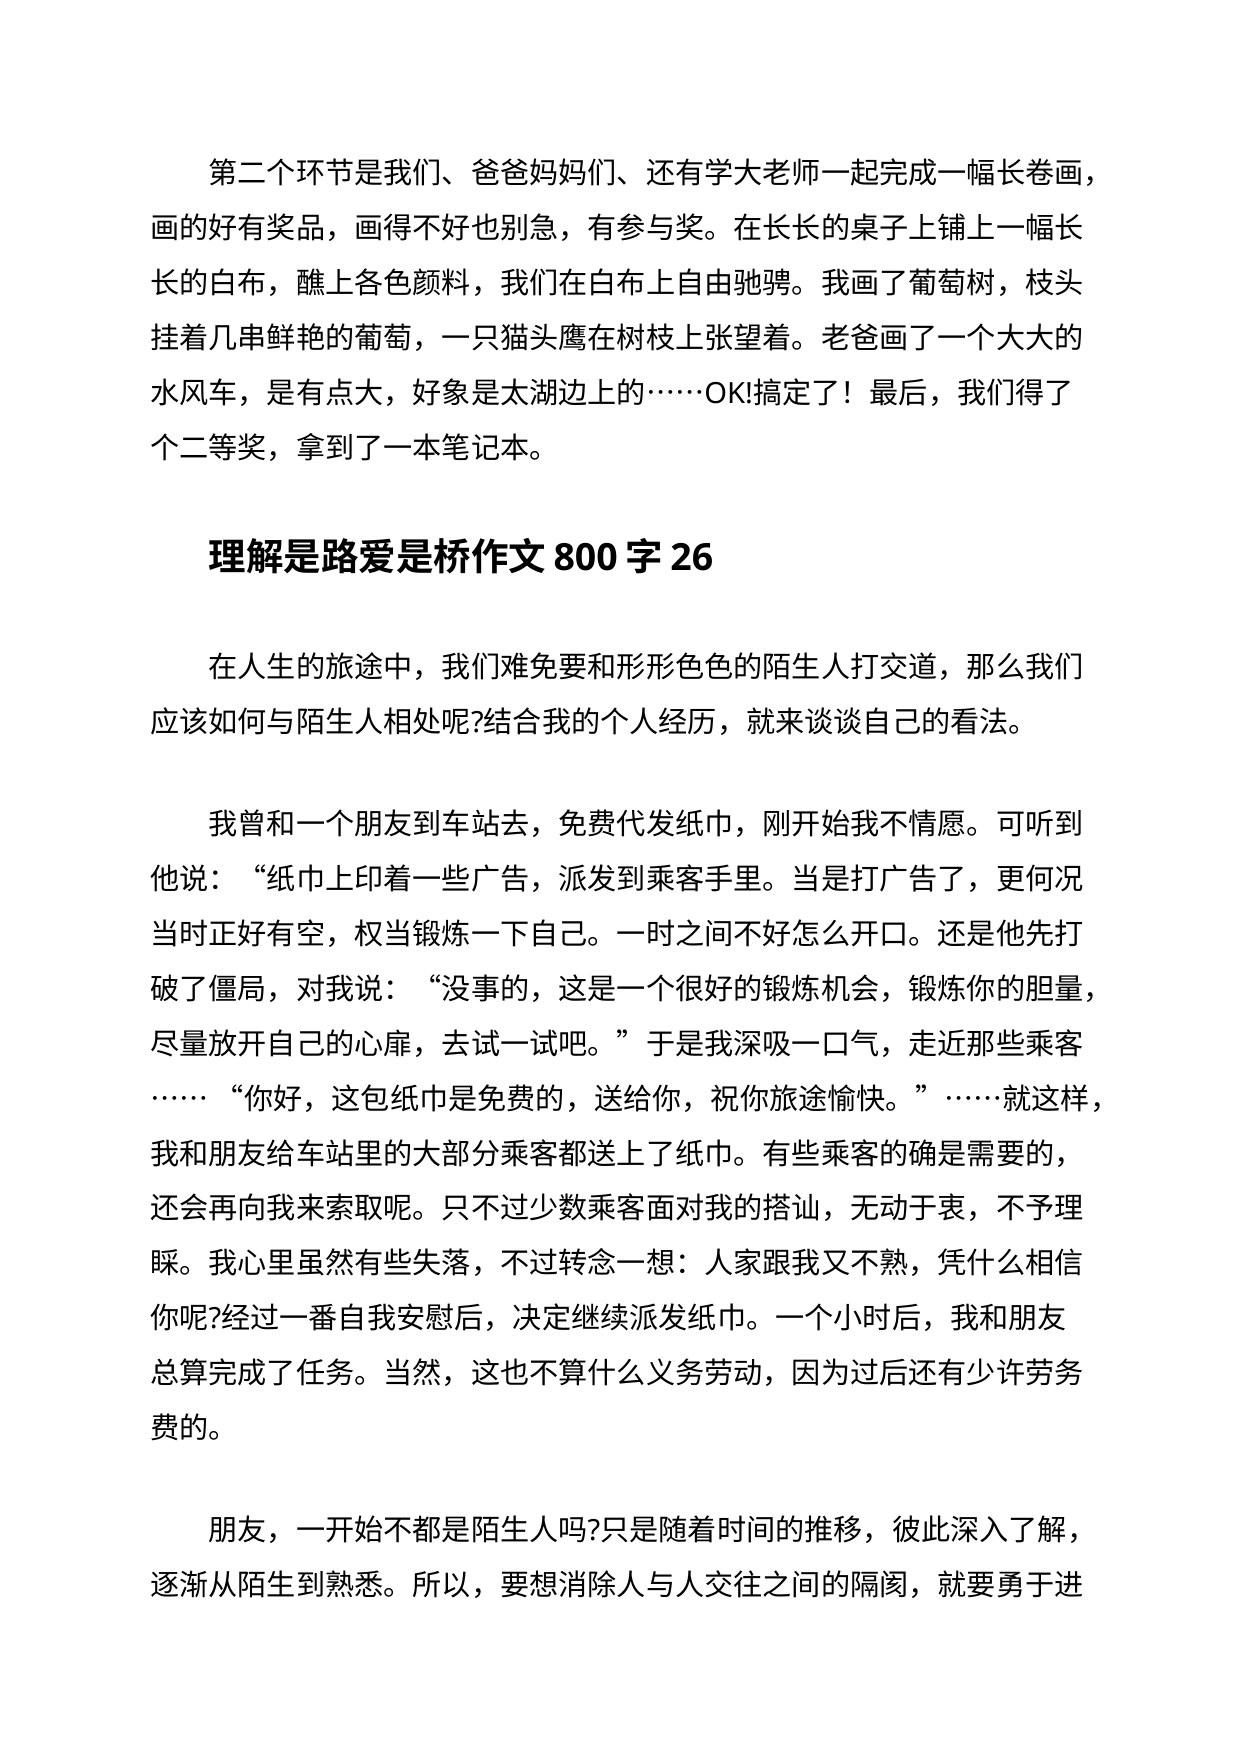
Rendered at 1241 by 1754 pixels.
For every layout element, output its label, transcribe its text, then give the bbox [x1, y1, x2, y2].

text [150, 1507, 1090, 1604]
text 第二个环节是我们、爸爸妈妈们、还有学大老师一起完成一幅长卷画，画的好有奖品，画得不好也别急，有参与奖。在长长的桌子上铺上一幅长长的白布，醮上各色颜料，我们在白布上自由驰骋。我画了葡萄树，枝头挂着几串鲜艳的葡萄，一只猫头鹰在树枝上张望着。老爸画了一个大大的水风车，是有点大，好象是太湖边上的……OK!搞定了！最后，我们得了个二等奖，拿到了一本笔记本。 [150, 150, 1090, 467]
text 在人生的旅途中，我们难免要和形形色色的陌生人打交道，那么我们应该如何与陌生人相处呢?结合我的个人经历，就来谈谈自己的看法。 [150, 644, 1090, 741]
text 理解是路爱是桥作文800字26 [150, 526, 1090, 581]
text 我曾和一个朋友到车站去，免费代发纸巾，刚开始我不情愿。可听到他说：“纸巾上印着一些广告，派发到乘客手里。当是打广告了，更何况当时正好有空，权当锻炼一下自己。一时之间不好怎么开口。还是他先打破了僵局，对我说：“没事的，这是一个很好的锻炼机会，锻炼你的胆量，尽量放开自己的心扉，去试一试吧。”于是我深吸一口气，走近那些乘客…… “你好，这包纸巾是免费的，送给你，祝你旅途愉快。”……就这样，我和朋友给车站里的大部分乘客都送上了纸巾。有些乘客的确是需要的，还会再向我来索取呢。只不过少数乘客面对我的搭讪，无动于衷，不予理睬。我心里虽然有些失落，不过转念一想：人家跟我又不熟，凭什么相信你呢?经过一番自我安慰后，决定继续派发纸巾。一个小时后，我和朋友总算完成了任务。当然，这也不算什么义务劳动，因为过后还有少许劳务费的。 [150, 801, 1090, 1447]
